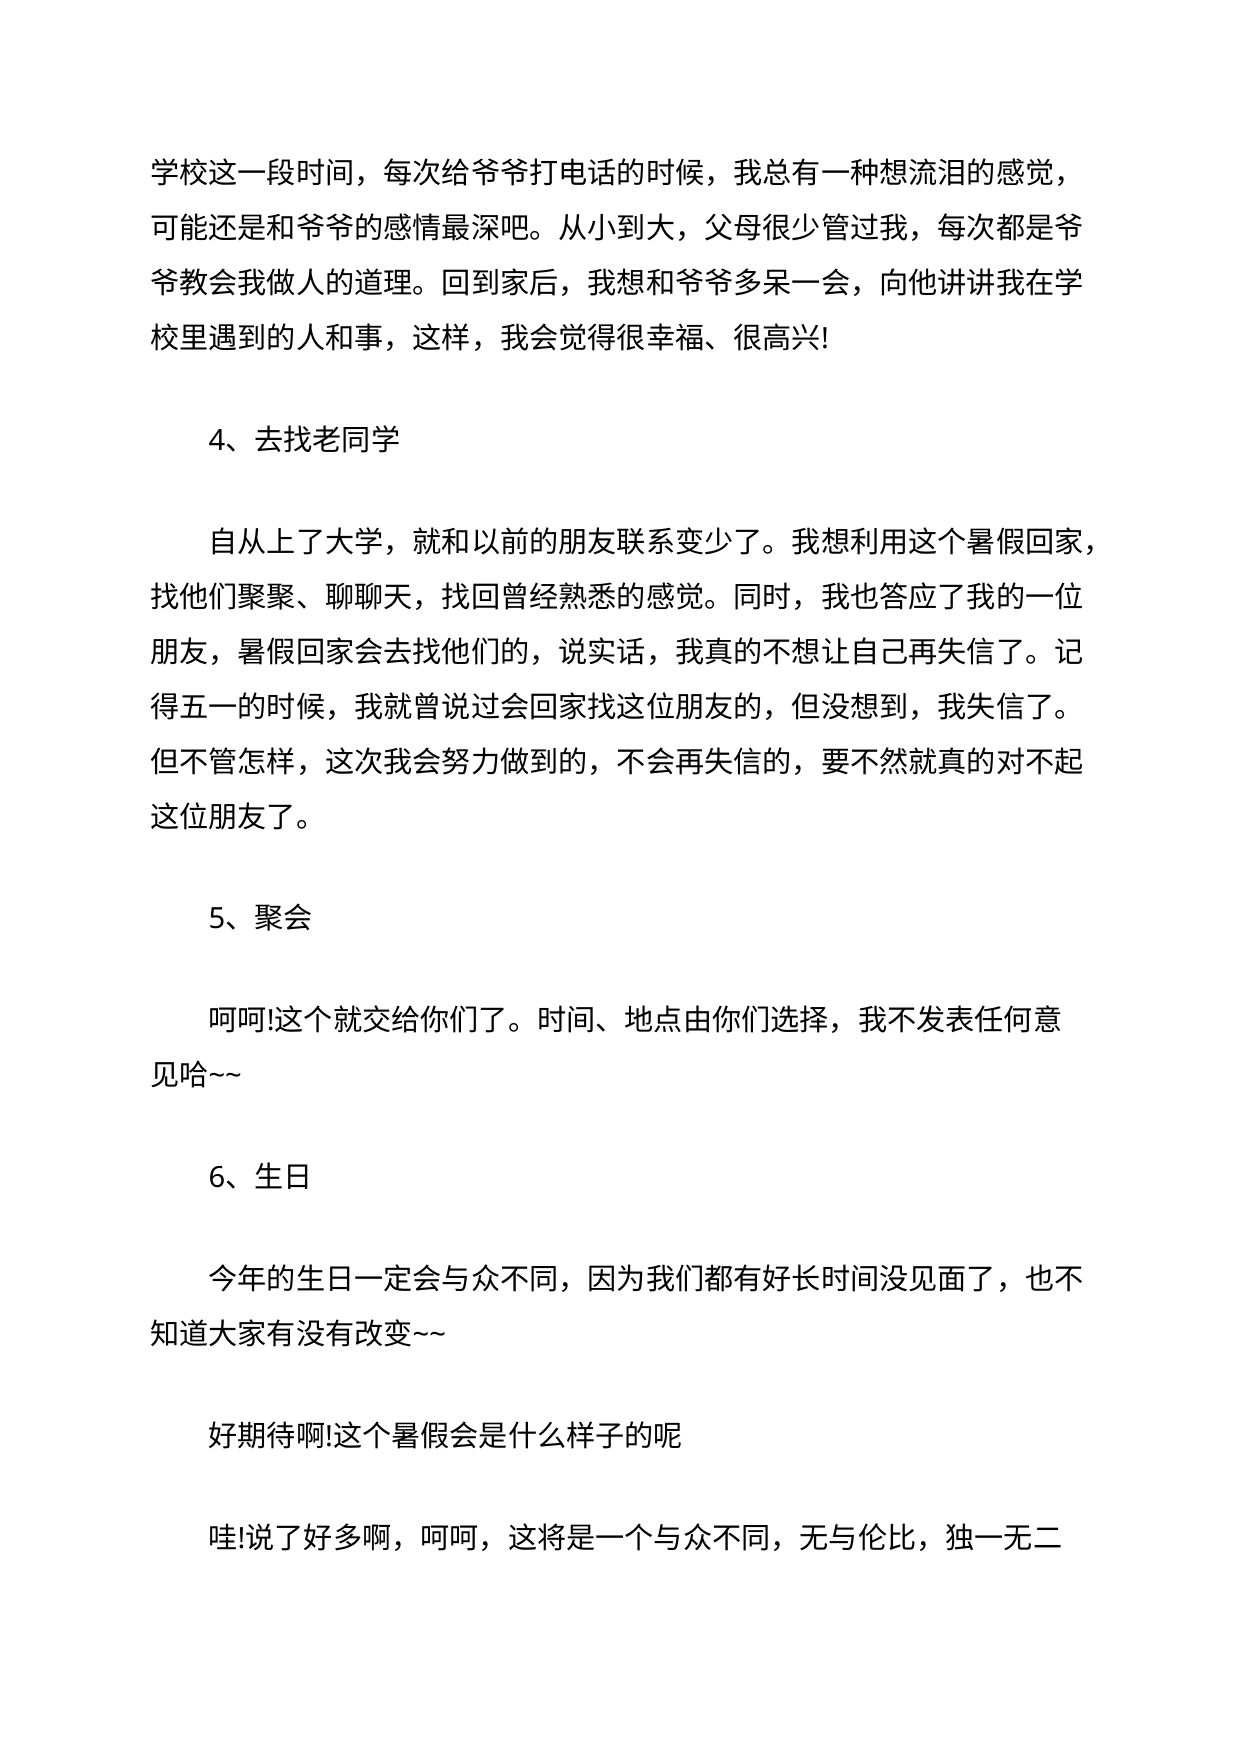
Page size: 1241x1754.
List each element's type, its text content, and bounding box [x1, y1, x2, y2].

text 好期待啊!这个暑假会是什么样子的呢 [150, 1413, 1090, 1455]
text 5、聚会 [150, 895, 1090, 937]
text 6、生日 [150, 1154, 1090, 1196]
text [150, 1515, 1090, 1557]
text 呵呵!这个就交给你们了。时间、地点由你们选择，我不发表任何意见哈~~ [150, 997, 1090, 1094]
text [150, 150, 1090, 357]
text 今年的生日一定会与众不同，因为我们都有好长时间没见面了，也不知道大家有没有改变~~ [150, 1256, 1090, 1353]
text 4、去找老同学 [150, 417, 1090, 459]
text 自从上了大学，就和以前的朋友联系变少了。我想利用这个暑假回家，找他们聚聚、聊聊天，找回曾经熟悉的感觉。同时，我也答应了我的一位朋友，暑假回家会去找他们的，说实话，我真的不想让自己再失信了。记得五一的时候，我就曾说过会回家找这位朋友的，但没想到，我失信了。但不管怎样，这次我会努力做到的，不会再失信的，要不然就真的对不起这位朋友了。 [150, 519, 1090, 835]
